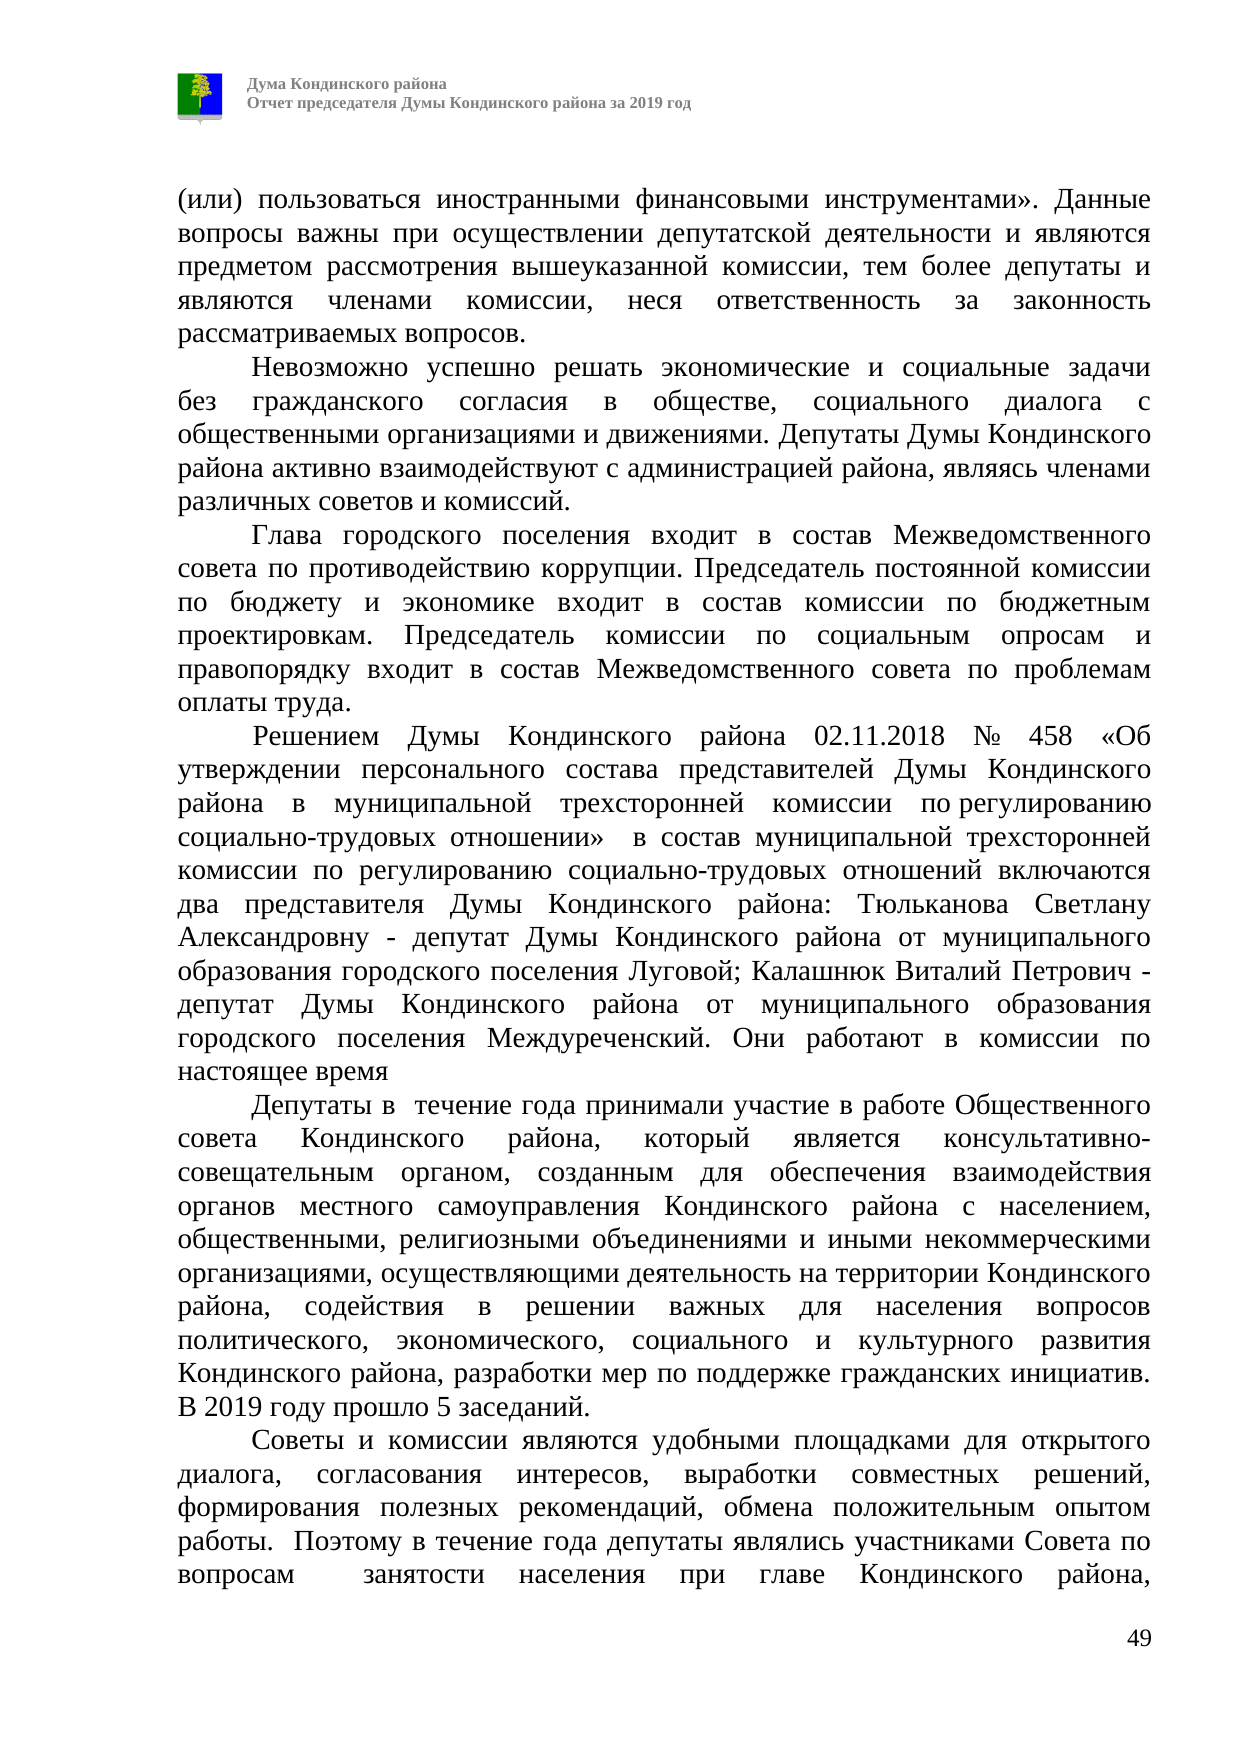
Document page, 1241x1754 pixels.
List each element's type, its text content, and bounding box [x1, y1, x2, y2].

text Решением Думы Кондинского района 02.11.2018 № 458 «Об утверждении персонального состава представителей Думы Кондинского района в муниципальной трехсторонней комиссии по регулированию социально-трудовых отношении» в состав муниципальной трехсторонней комиссии по регулированию социально-трудовых отношений включаются два представителя Думы Кондинского района: Тюльканова Светлану Александровну - депутат Думы Кондинского района от муниципального образования городского поселения Луговой; Калашнюк Виталий Петрович - депутат Думы Кондинского района от муниципального образования городского поселения Междуреченский. Они работают в комиссии по настоящее время [177, 718, 1152, 1087]
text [177, 1422, 1152, 1590]
text Невозможно успешно решать экономические и социальные задачи без гражданского согласия в обществе, социального диалога с общественными организациями и движениями. Депутаты Думы Кондинского района активно взаимодействуют с администрацией района, являясь членами различных советов и комиссий. [177, 349, 1152, 517]
text Депутаты в течение года принимали участие в работе Общественного совета Кондинского района, который является консультативно-совещательным органом, созданным для обеспечения взаимодействия органов местного самоуправления Кондинского района с населением, общественными, религиозными объединениями и иными некоммерческими организациями, осуществляющими деятельность на территории Кондинского района, содействия в решении важных для населения вопросов политического, экономического, социального и культурного развития Кондинского района, разработки мер по поддержке гражданских инициатив. В 2019 году прошло 5 заседаний. [177, 1087, 1152, 1422]
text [177, 181, 1152, 349]
picture [177, 73, 223, 126]
text Глава городского поселения входит в состав Межведомственного совета по противодействию коррупции. Председатель постоянной комиссии по бюджету и экономике входит в состав комиссии по бюджетным проектировкам. Председатель комиссии по социальным опросам и правопорядку входит в состав Межведомственного совета по проблемам оплаты труда. [177, 517, 1152, 718]
